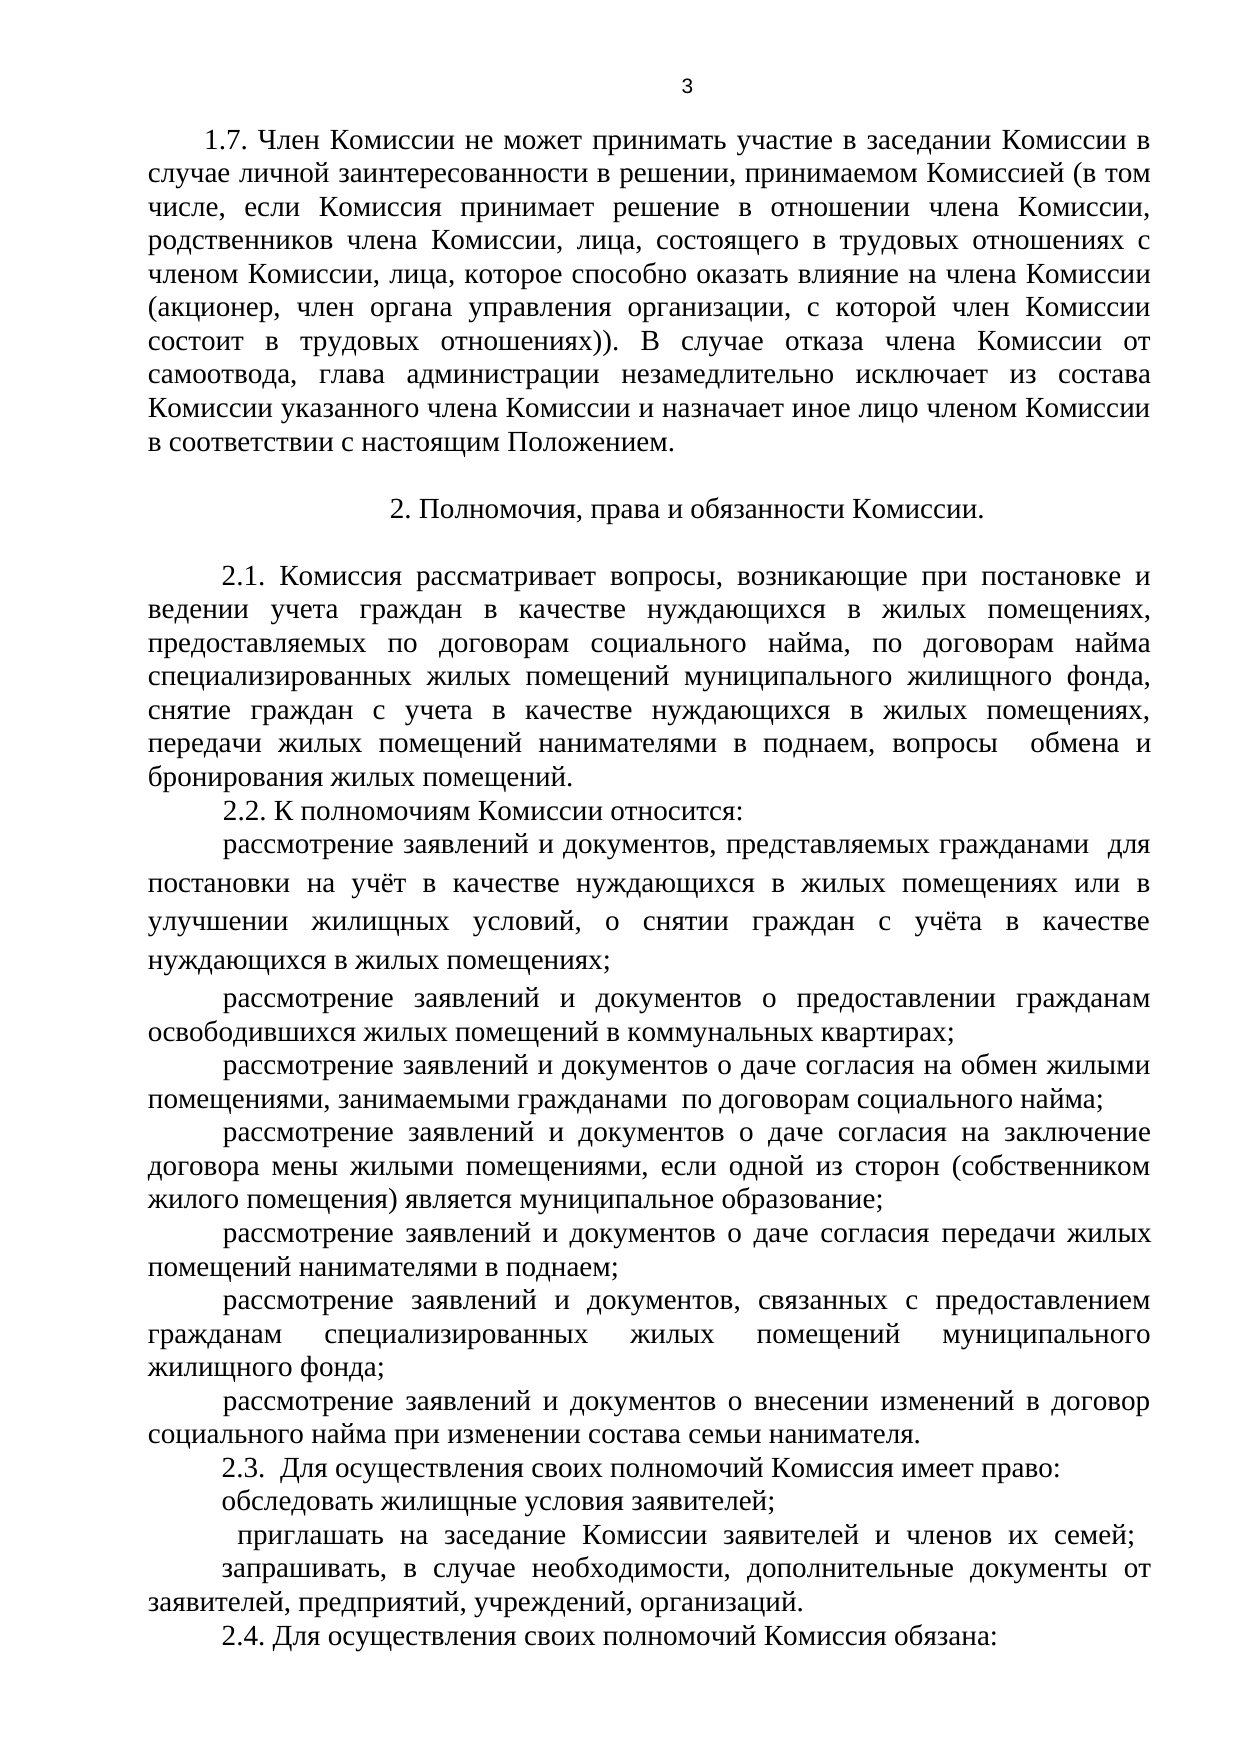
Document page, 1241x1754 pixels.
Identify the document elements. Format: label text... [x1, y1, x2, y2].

text рассмотрение заявлений и документов, представляемых гражданами для постановки на учёт в качестве нуждающихся в жилых помещениях или в улучшении жилищных условий, о снятии граждан с учёта в качестве нуждающихся в жилых помещениях; [148, 826, 1152, 975]
text приглашать на заседание Комиссии заявителей и членов их семей; запрашивать, в случае необходимости, дополнительные документы от заявителей, предприятий, учреждений, организаций. [148, 1517, 1152, 1618]
text 2.1. Комиссия рассматривает вопросы, возникающие при постановке и ведении учета граждан в качестве нуждающихся в жилых помещениях, предоставляемых по договорам социального найма, по договорам найма специализированных жилых помещений муниципального жилищного фонда, снятие граждан с учета в качестве нуждающихся в жилых помещениях, передачи жилых помещений нанимателями в поднаем, вопросы обмена и бронирования жилых помещений. [148, 558, 1152, 793]
text рассмотрение заявлений и документов о внесении изменений в договор социального найма при изменении состава семьи нанимателя. [148, 1383, 1152, 1450]
text рассмотрение заявлений и документов о даче согласия передачи жилых помещений нанимателями в поднаем; [148, 1215, 1152, 1282]
text 1.7. Член Комиссии не может принимать участие в заседании Комиссии в случае личной заинтересованности в решении, принимаемом Комиссией (в том числе, если Комиссия принимает решение в отношении члена Комиссии, родственников члена Комиссии, лица, состоящего в трудовых отношениях с членом Комиссии, лица, которое способно оказать влияние на члена Комиссии (акционер, член органа управления организации, с которой член Комиссии состоит в трудовых отношениях)). В случае отказа члена Комиссии от самоотвода, глава администрации незамедлительно исключает из состава Комиссии указанного члена Комиссии и назначает иное лицо членом Комиссии в соответствии с настоящим Положением. [148, 122, 1152, 457]
text обследовать жилищные условия заявителей; [148, 1483, 1152, 1517]
text рассмотрение заявлений и документов о даче согласия на заключение договора мены жилыми помещениями, если одной из сторон (собственником жилого помещения) является муниципальное образование; [148, 1114, 1152, 1215]
text рассмотрение заявлений и документов о даче согласия на обмен жилыми помещениями, занимаемыми гражданами по договорам социального найма; [148, 1047, 1152, 1114]
text 2.3. Для осуществления своих полномочий Комиссия имеет право: [148, 1450, 1152, 1483]
text 2.2. К полномочиям Комиссии относится: [148, 793, 1152, 826]
text рассмотрение заявлений и документов о предоставлении гражданам освободившихся жилых помещений в коммунальных квартирах; [148, 980, 1152, 1047]
text рассмотрение заявлений и документов, связанных с предоставлением гражданам специализированных жилых помещений муниципального жилищного фонда; [148, 1282, 1152, 1383]
text 2.4. Для осуществления своих полномочий Комиссия обязана: [148, 1618, 1152, 1651]
text 2. Полномочия, права и обязанности Комиссии. [148, 491, 1152, 524]
